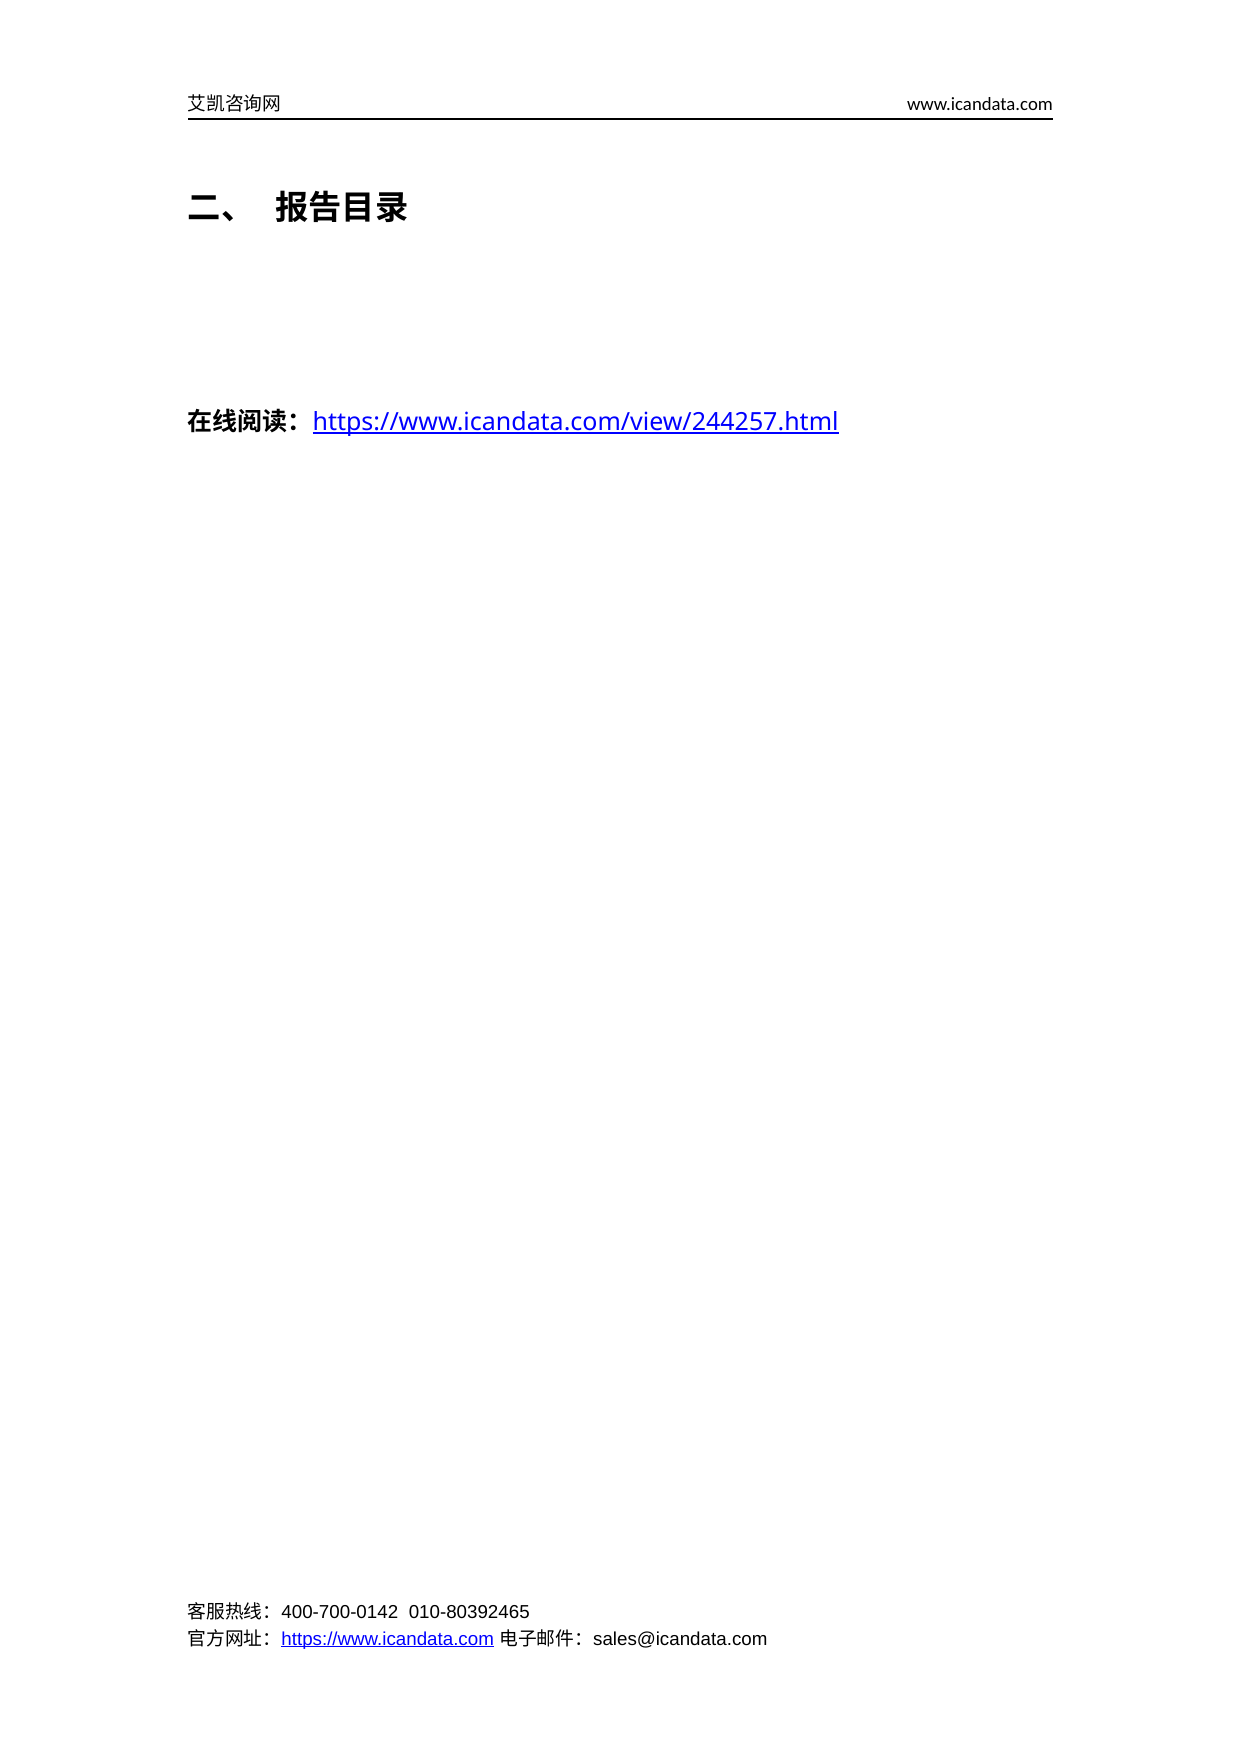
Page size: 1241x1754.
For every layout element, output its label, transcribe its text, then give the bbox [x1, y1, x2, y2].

subtitle 报告目录 [187, 172, 1053, 237]
text 在线阅读：https://www.icandata.com/view/244257.html [187, 387, 1053, 452]
